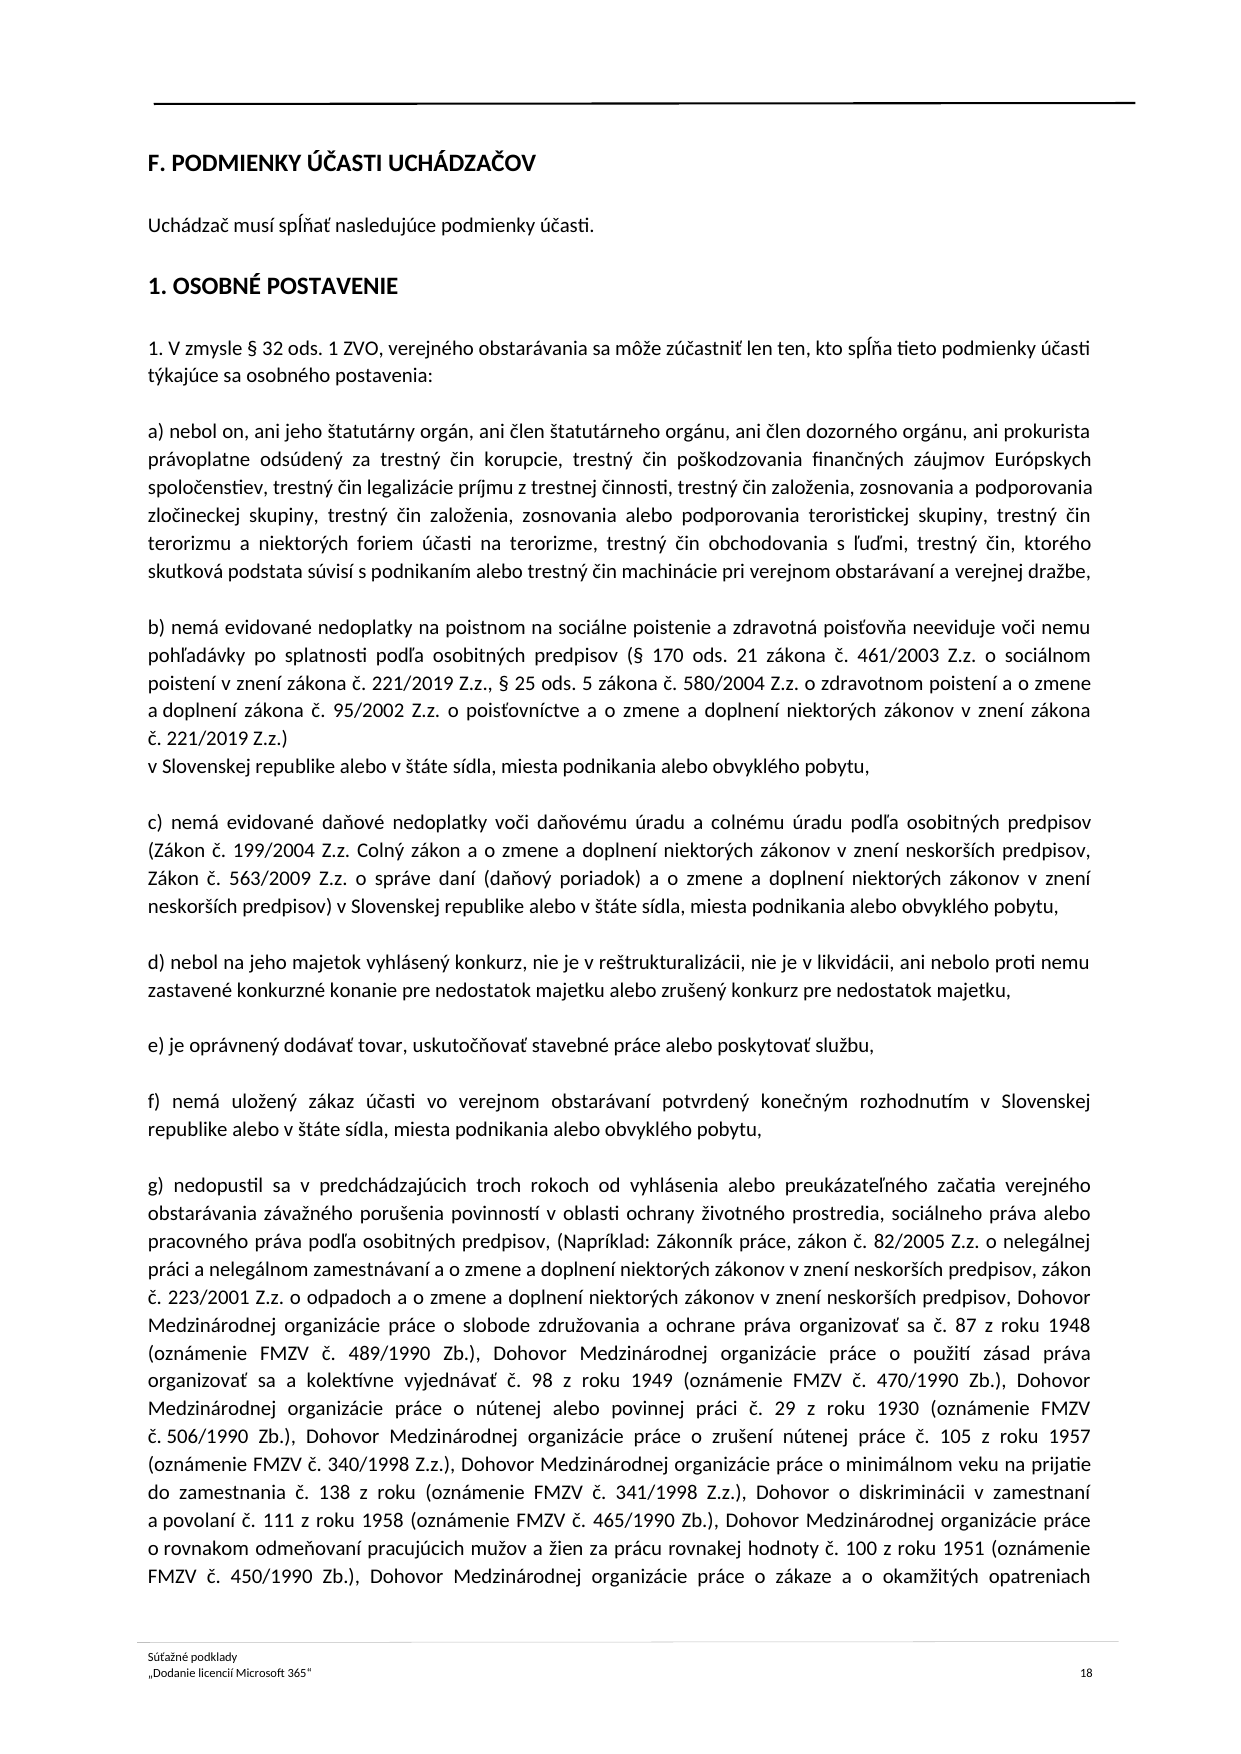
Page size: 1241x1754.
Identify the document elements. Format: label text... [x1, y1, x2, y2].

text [148, 1172, 1093, 1588]
text Uchádzač musí spĺňať nasledujúce podmienky účasti. [148, 212, 1093, 237]
text v Slovenskej republike alebo v štáte sídla, miesta podnikania alebo obvyklého pobytu, [148, 753, 1093, 779]
text f) nemá uložený zákaz účasti vo verejnom obstarávaní potvrdený konečným rozhodnutím v Slovenskej republike alebo v štáte sídla, miesta podnikania alebo obvyklého pobytu, [148, 1088, 1093, 1142]
text 1. V zmysle § 32 ods. 1 ZVO, verejného obstarávania sa môže zúčastniť len ten, kto spĺňa tieto podmienky účasti týkajúce sa osobného postavenia: [148, 335, 1093, 388]
text a) nebol on, ani jeho štatutárny orgán, ani člen štatutárneho orgánu, ani člen dozorného orgánu, ani prokurista právoplatne odsúdený za trestný čin korupcie, trestný čin poškodzovania finančných záujmov Európskych spoločenstiev, trestný čin legalizácie príjmu z trestnej činnosti, trestný čin založenia, zosnovania a podporovania zločineckej skupiny, trestný čin založenia, zosnovania alebo podporovania teroristickej skupiny, trestný čin terorizmu a niektorých foriem účasti na terorizme, trestný čin obchodovania s ľuďmi, trestný čin, ktorého skutková podstata súvisí s podnikaním alebo trestný čin machinácie pri verejnom obstarávaní a verejnej dražbe, [148, 418, 1093, 583]
text F. PODMIENKY ÚČASTI UCHÁDZAČOV [148, 148, 1093, 178]
text e) je oprávnený dodávať tovar, uskutočňovať stavebné práce alebo poskytovať službu, [148, 1033, 1093, 1058]
text d) nebol na jeho majetok vyhlásený konkurz, nie je v reštrukturalizácii, nie je v likvidácii, ani nebolo proti nemu zastavené konkurzné konanie pre nedostatok majetku alebo zrušený konkurz pre nedostatok majetku, [148, 949, 1093, 1002]
text 1. OSOBNÉ POSTAVENIE [148, 271, 1093, 301]
text c) nemá evidované daňové nedoplatky voči daňovému úradu a colnému úradu podľa osobitných predpisov (Zákon č. 199/2004 Z.z. Colný zákon a o zmene a doplnení niektorých zákonov v znení neskorších predpisov, Zákon č. 563/2009 Z.z. o správe daní (daňový poriadok) a o zmene a doplnení niektorých zákonov v znení neskorších predpisov) v Slovenskej republike alebo v štáte sídla, miesta podnikania alebo obvyklého pobytu, [148, 809, 1093, 918]
text b) nemá evidované nedoplatky na poistnom na sociálne poistenie a zdravotná poisťovňa neeviduje voči nemu pohľadávky po splatnosti podľa osobitných predpisov (§ 170 ods. 21 zákona č. 461/2003 Z.z. o sociálnom poistení v znení zákona č. 221/2019 Z.z., § 25 ods. 5 zákona č. 580/2004 Z.z. o zdravotnom poistení a o zmene a doplnení zákona č. 95/2002 Z.z. o poisťovníctve a o zmene a doplnení niektorých zákonov v znení zákona č. 221/2019 Z.z.) [148, 614, 1093, 751]
